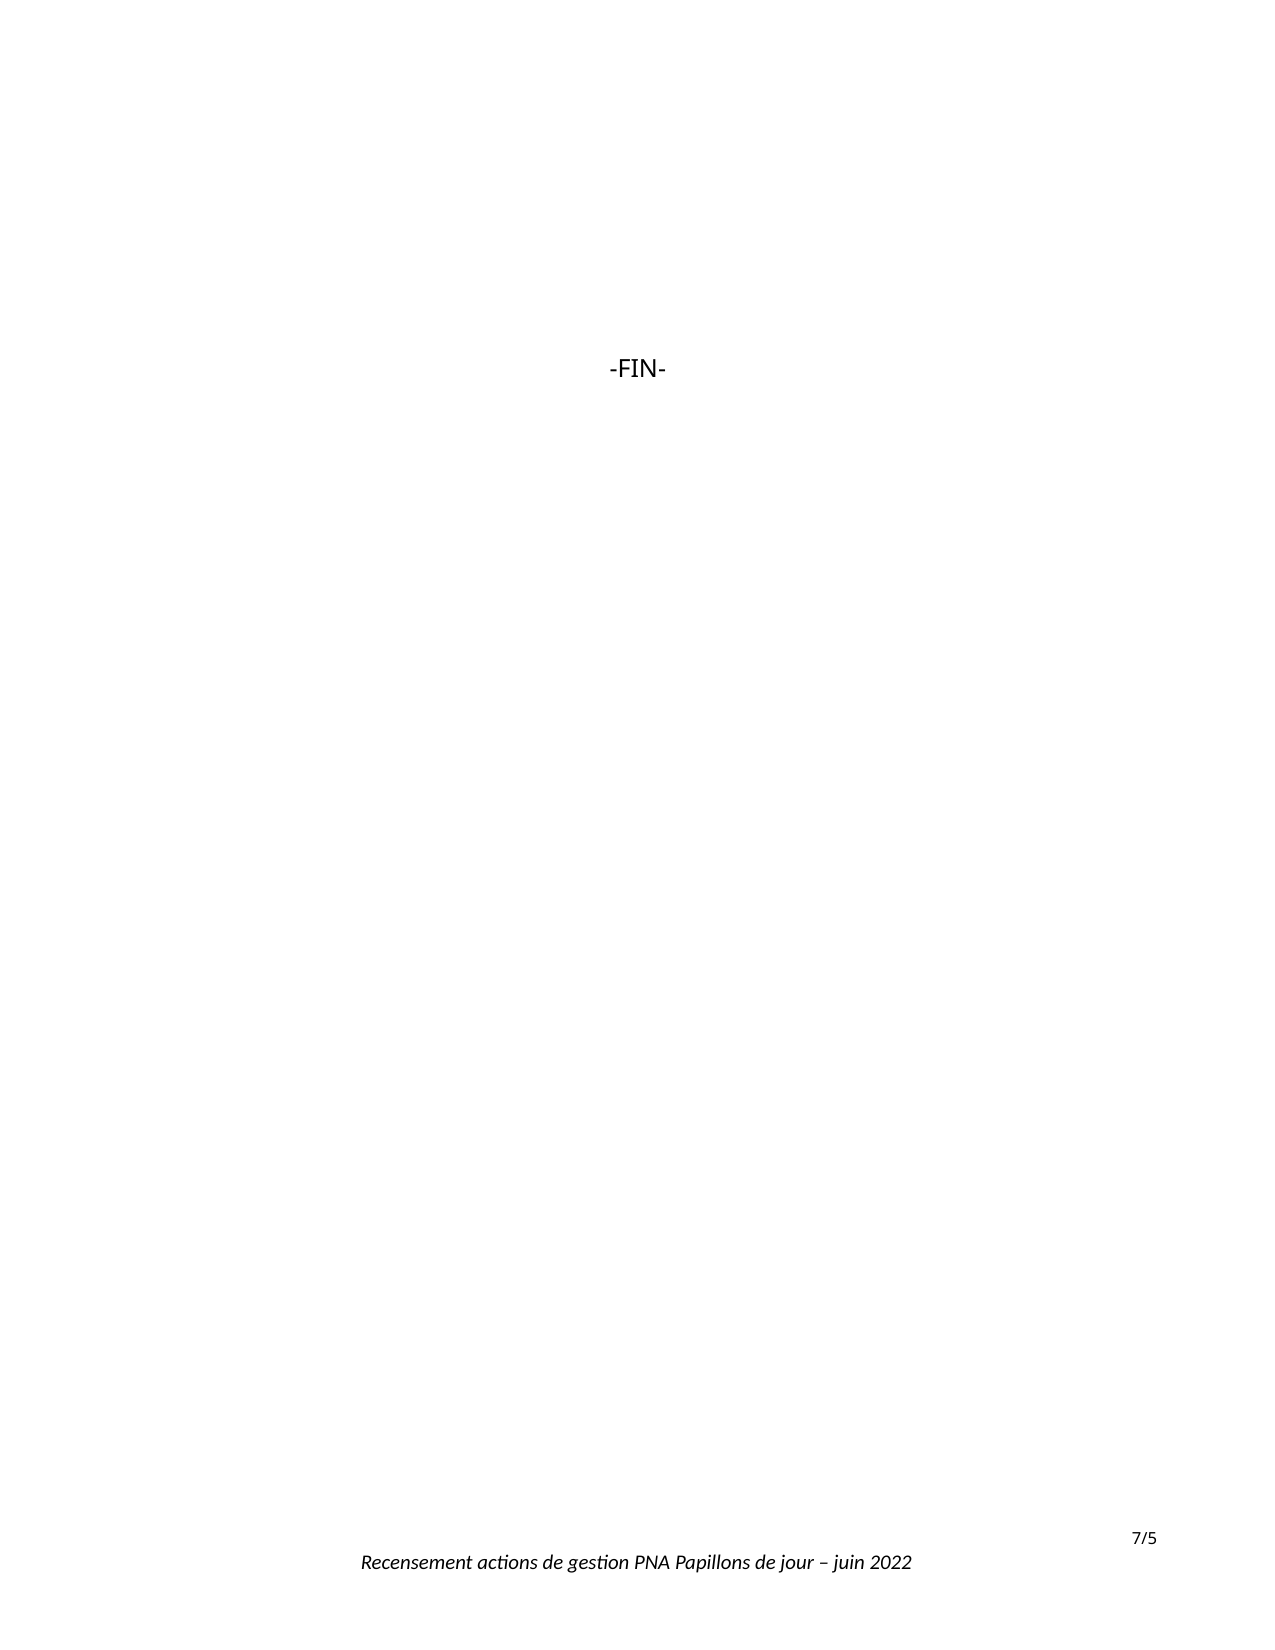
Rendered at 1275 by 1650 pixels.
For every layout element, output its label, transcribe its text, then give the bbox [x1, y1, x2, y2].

text -FIN- [118, 351, 1157, 385]
